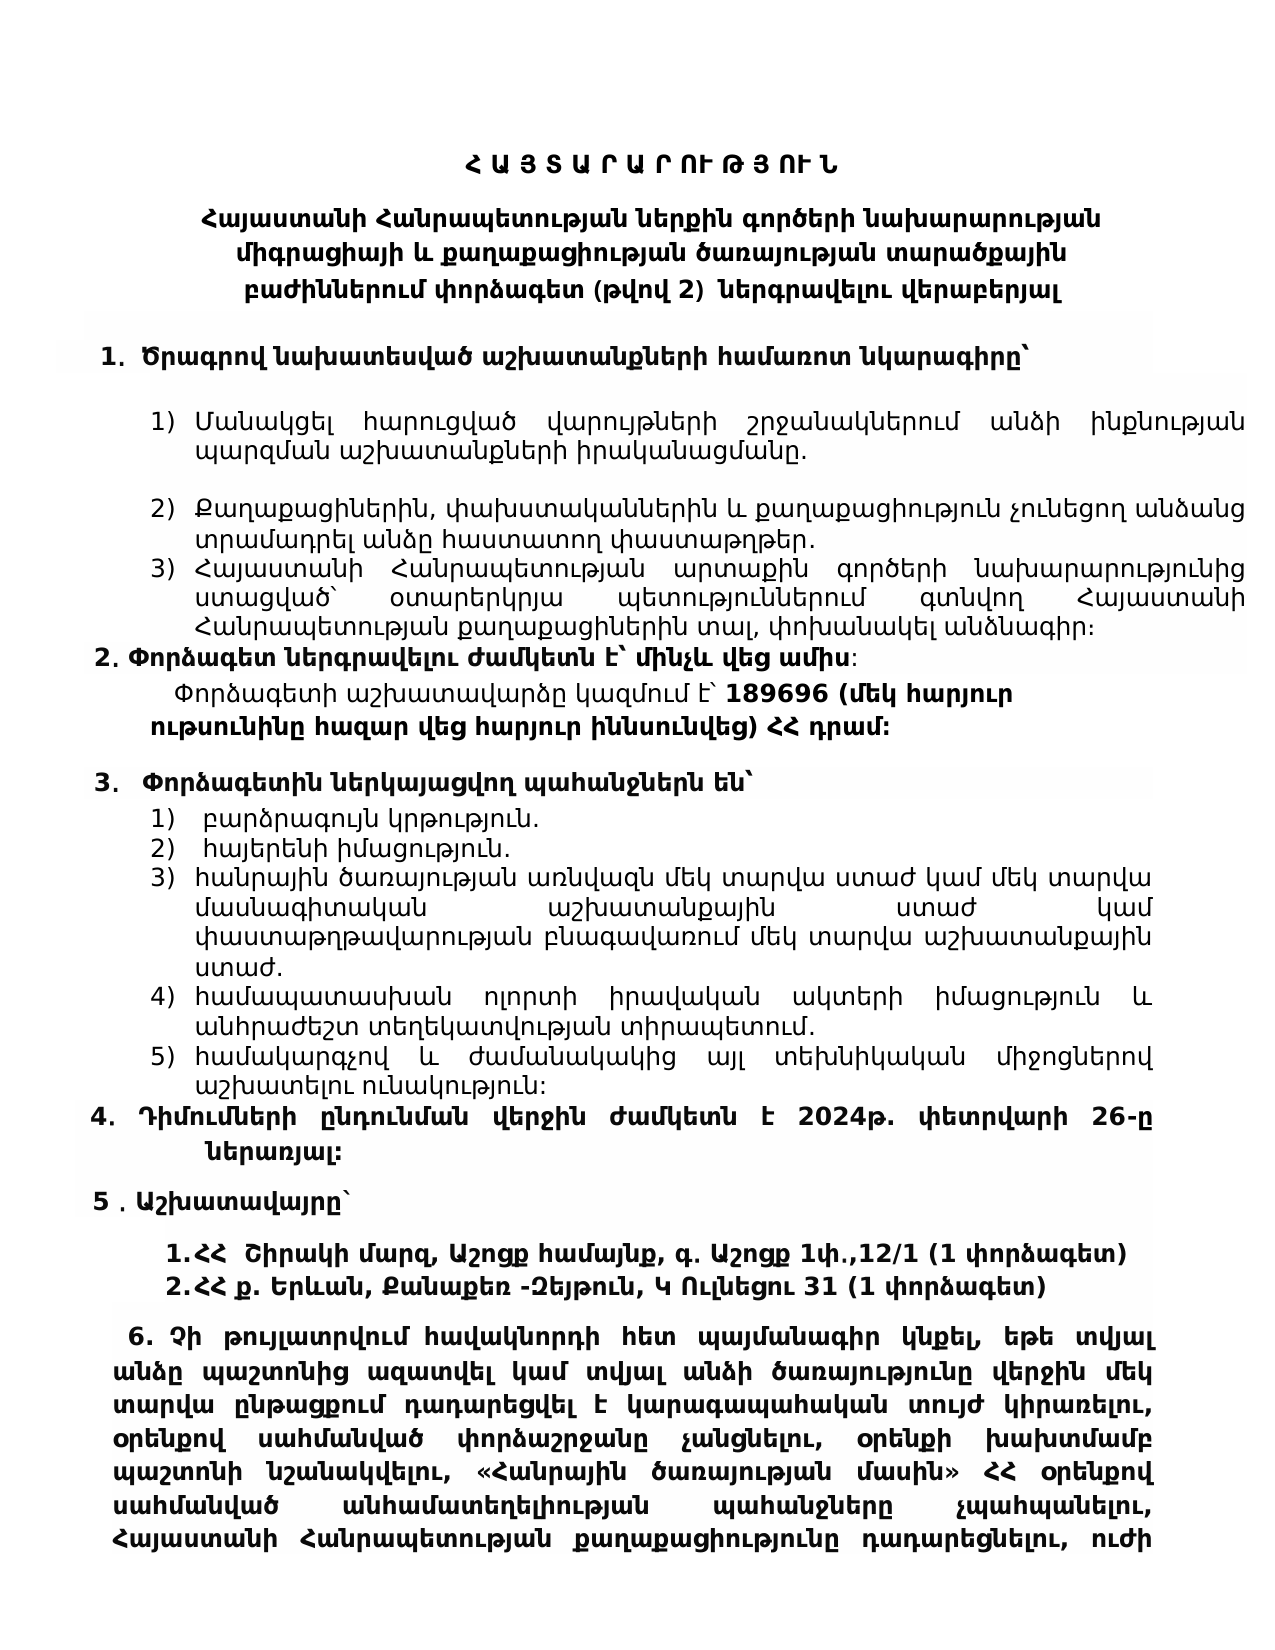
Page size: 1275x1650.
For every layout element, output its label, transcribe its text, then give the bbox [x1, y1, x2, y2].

text 1․ Ծրագրով նախատեսված աշխատանքների համառոտ նկարագիրը՝ [56, 341, 1153, 373]
text 5 ․ Աշխատավայրը` [75, 1186, 1153, 1217]
text 3) Հայաստանի Հանրապետության արտաքին գործերի նախարարությունից ստացված՝ օտարերկրյա պետություններում գտնվող Հայաստանի Հանրապետության քաղաքացիներին տալ, փոխանակել անձնագիր։ [150, 554, 1247, 642]
list հանրային ծառայության առնվազն մեկ տարվա ստաժ կամ մեկ տարվա մասնագիտական աշխատանքային ստաժ կամ փաստաթղթավարության բնագավառում մեկ տարվա աշխատանքային ստաժ․ [150, 864, 1153, 982]
text 2․ Փորձագետ ներգրավելու ժամկետն է՝ մինչև վեց ամիս: [84, 642, 1247, 674]
list համակարգչով և ժամանակակից այլ տեխնիկական միջոցներով աշխատելու ունակություն: [150, 1042, 1153, 1100]
text Փորձագետի աշխատավարձը կազմում է՝ 189696 (մեկ հարյուր ութսունինը հազար վեց հարյուր իննսունվեց) ՀՀ դրամ։ [150, 679, 1153, 741]
text 1) Մանակցել հարուցված վարույթների շրջանակներում անձի ինքնության պարզման աշխատանքների իրականացմանը. [150, 407, 1247, 465]
list համապատասխան ոլորտի իրավական ակտերի իմացություն և անհրաժեշտ տեղեկատվության տիրապետում․ [150, 982, 1153, 1042]
list հայերենի իմացություն․ [150, 833, 1153, 864]
list բարձրագույն կրթություն. [150, 804, 1153, 833]
text 3․ Փորձագետին ներկայացվող պահանջներն են՝ [84, 767, 1153, 799]
list ՀՀ Շիրակի մարզ, Աշոցք համայնք, գ․ Աշոցք 1փ․,12/1 (1 փորձագետ) [165, 1237, 1153, 1268]
text 2) Քաղաքացիներին, փախստականներին և քաղաքացիություն չունեցող անձանց տրամադրել անձը հաստատող փաստաթղթեր․ [150, 494, 1247, 554]
text Հայաստանի Հանրապետության ներքին գործերի նախարարության միգրացիայի և քաղաքացիության ծառայության տարածքային բաժիններում փորձագետ (թվով 2) ներգրավելու վերաբերյալ [150, 204, 1153, 306]
text Հ Ա Յ Տ Ա Ր Ա Ր ՈՒ Թ Յ ՈՒ Ն [150, 150, 1153, 179]
list ՀՀ ք. Երևան, Քանաքեռ -Զեյթուն, Կ Ուլնեցու 31 (1 փորձագետ) [165, 1272, 1153, 1302]
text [112, 1322, 1153, 1554]
text 4․ Դիմումների ընդունման վերջին ժամկետն է 2024թ. փետրվարի 26-ը ներառյալ: [75, 1100, 1153, 1166]
